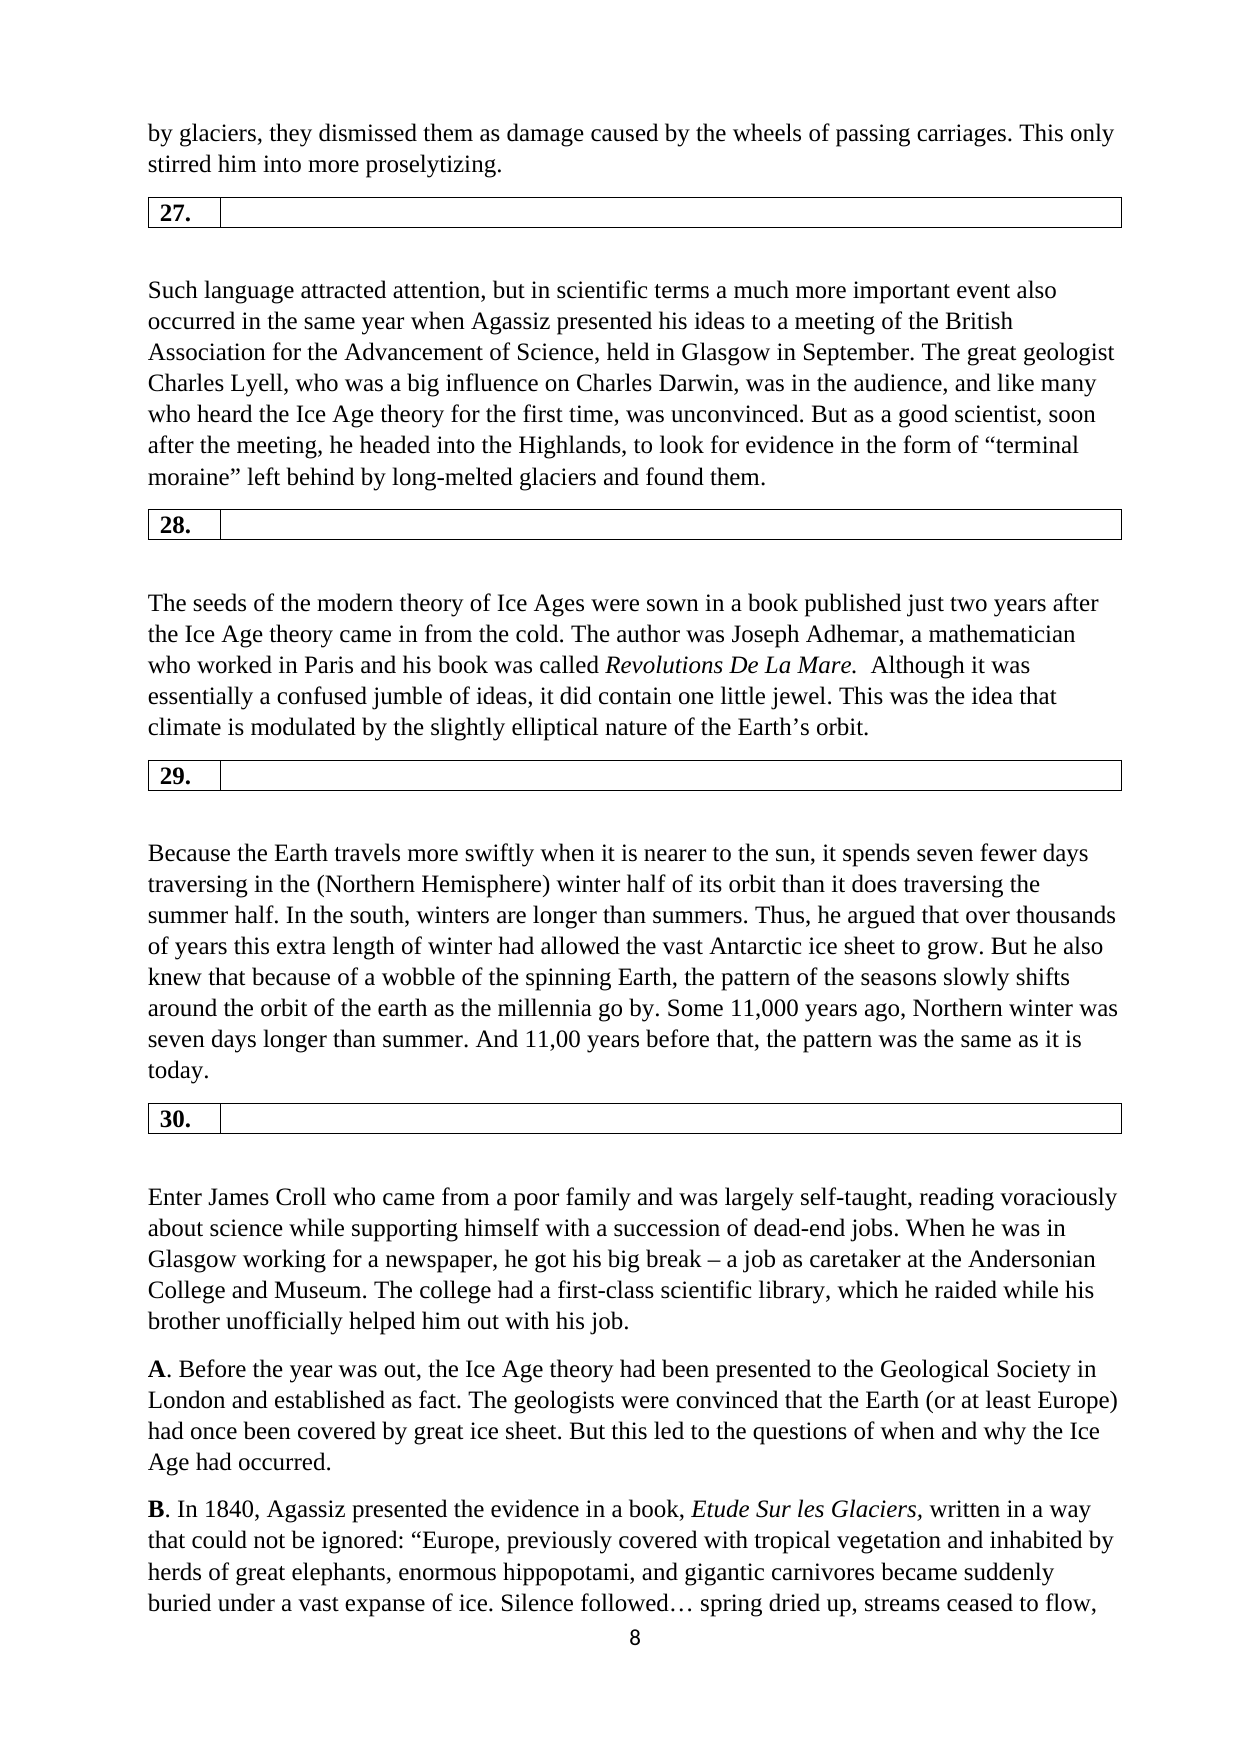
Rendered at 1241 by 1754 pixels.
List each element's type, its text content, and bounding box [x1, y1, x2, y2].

table_header [221, 198, 1121, 227]
text The seeds of the modern theory of Ice Ages were sown in a book published just two years after the Ice Age theory came in from the cold. The author was Joseph Adhemar, a mathematician who worked in Paris and his book was called Revolutions De La Mare. Although it was essentially a confused jumble of ideas, it did contain one little jewel. This was the idea that climate is modulated by the slightly elliptical nature of the Earth’s orbit. [148, 588, 1122, 741]
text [148, 118, 1122, 178]
table_header [221, 1104, 1121, 1133]
table_header 28. [149, 510, 220, 539]
table_header 30. [149, 1104, 220, 1133]
table_header 27. [149, 198, 220, 227]
table_header 29. [149, 761, 220, 789]
table_header [221, 510, 1121, 539]
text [148, 1494, 1122, 1616]
text Such language attracted attention, but in scientific terms a much more important event also occurred in the same year when Agassiz presented his ideas to a meeting of the British Association for the Advancement of Science, held in Glasgow in September. The great geologist Charles Lyell, who was a big influence on Charles Darwin, was in the audience, and like many who heard the Ice Age theory for the first time, was unconvinced. But as a good scientist, soon after the meeting, he headed into the Highlands, to look for evidence in the form of “terminal moraine” left behind by long-melted glaciers and found them. [148, 275, 1122, 490]
table_header [221, 761, 1121, 789]
text Because the Earth travels more swiftly when it is nearer to the sun, it spends seven fewer days traversing in the (Northern Hemisphere) winter half of its orbit than it does traversing the summer half. In the south, winters are longer than summers. Thus, he argued that over thousands of years this extra length of winter had allowed the vast Antarctic ice sheet to grow. But he also knew that because of a wobble of the spinning Earth, the pattern of the seasons slowly shifts around the orbit of the earth as the millennia go by. Some 11,000 years ago, Northern winter was seven days longer than summer. And 11,00 years before that, the pattern was the same as it is today. [148, 838, 1122, 1084]
text Enter James Croll who came from a poor family and was largely self-taught, reading voraciously about science while supporting himself with a succession of dead-end jobs. When he was in Glasgow working for a newspaper, he got his big break – a job as caretaker at the Andersonian College and Museum. The college had a first-class scientific library, which he raided while his brother unofficially helped him out with his job. [148, 1182, 1122, 1335]
text A. Before the year was out, the Ice Age theory had been presented to the Geological Society in London and established as fact. The geologists were convinced that the Earth (or at least Europe) had once been covered by great ice sheet. But this led to the questions of when and why the Ice Age had occurred. [148, 1354, 1122, 1476]
